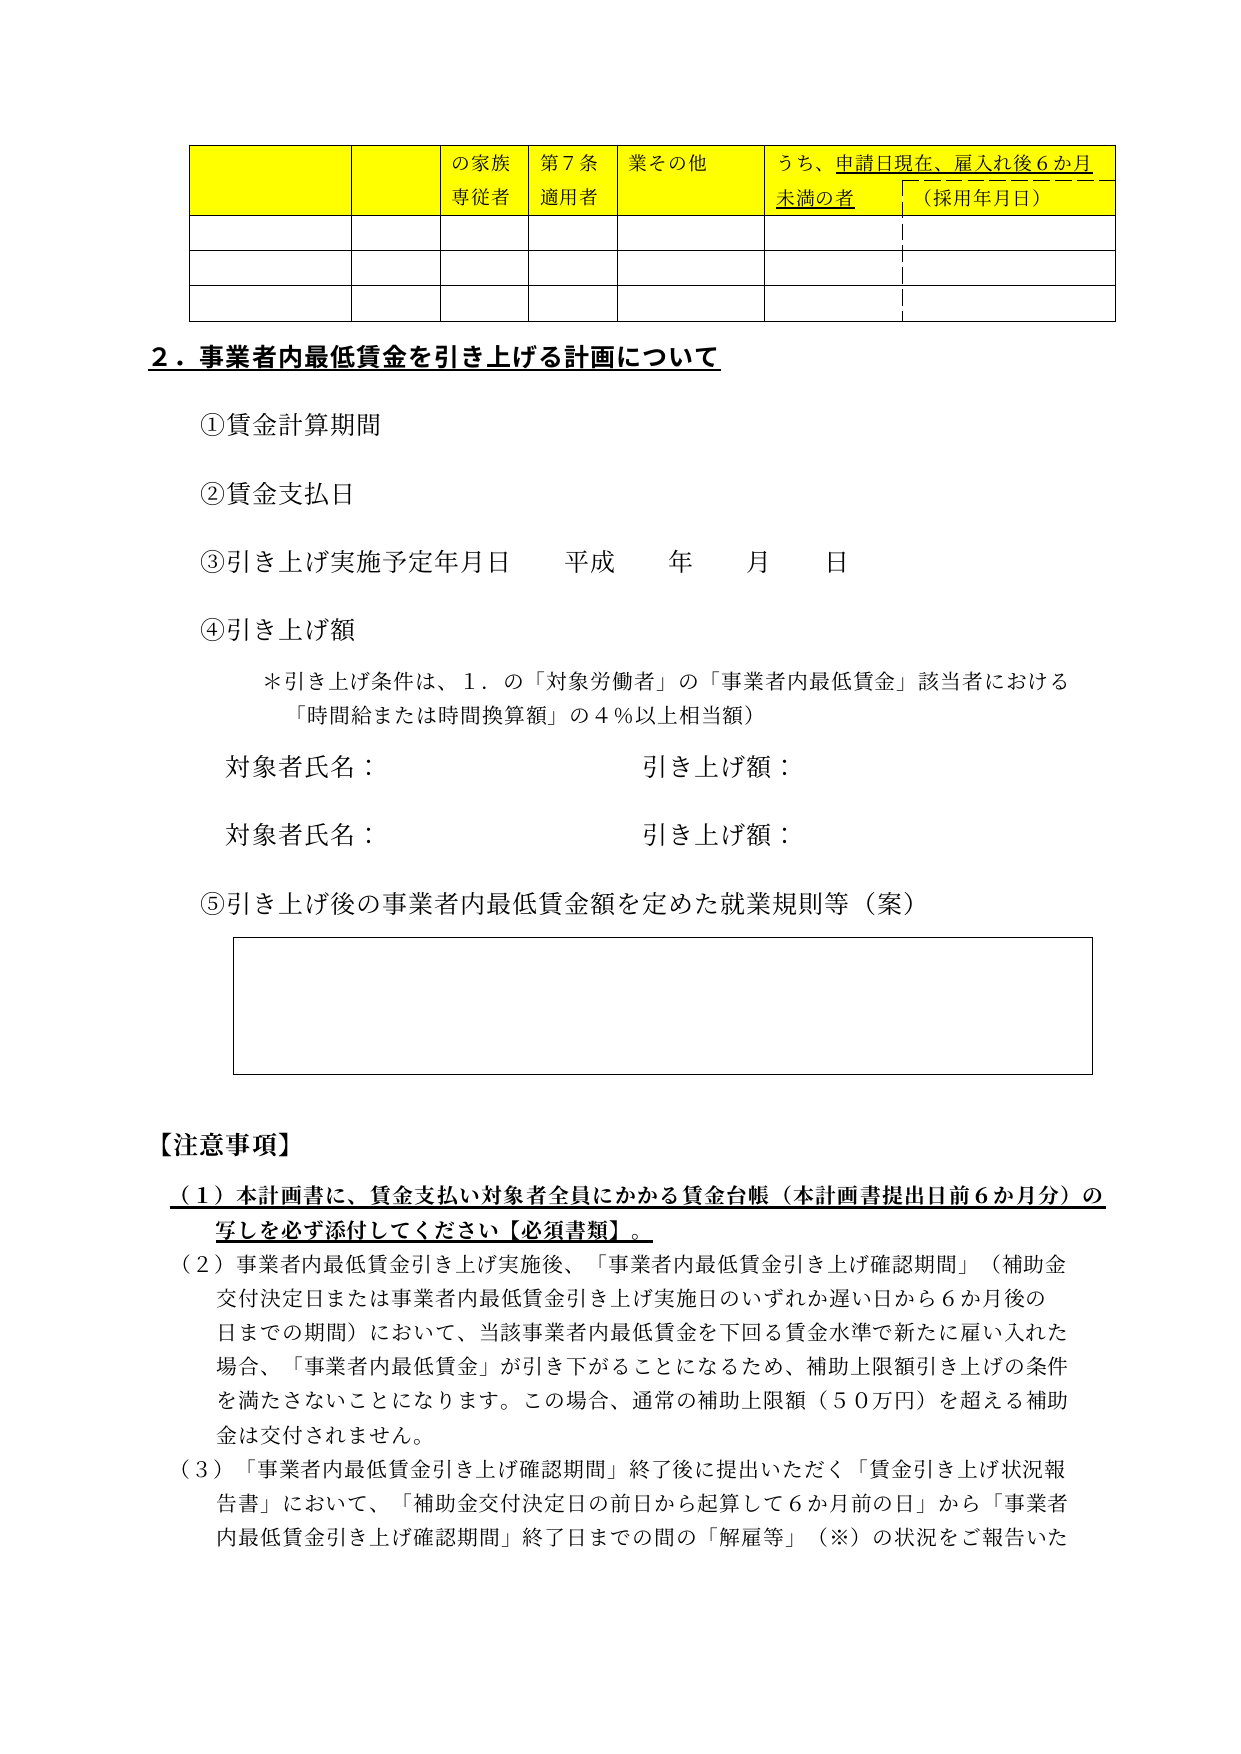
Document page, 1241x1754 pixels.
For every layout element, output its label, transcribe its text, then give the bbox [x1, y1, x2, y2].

table_cell [352, 251, 440, 285]
table_cell [352, 286, 440, 321]
text 対象者氏名： 引き上げ額： [148, 800, 1107, 868]
table_cell ②個人 事業主 の家族 専従者 [441, 146, 528, 215]
table_cell [352, 216, 440, 250]
table_cell [190, 251, 351, 285]
table_cell [903, 216, 1115, 250]
table_cell [765, 286, 902, 321]
table_cell [765, 251, 902, 285]
text 【注意事項】 [148, 1109, 1107, 1178]
table_cell [618, 216, 764, 250]
table_cell [529, 251, 617, 285]
text 交付決定日または事業者内最低賃金引き上げ実施日のいずれか遅い日から６か月後の [148, 1280, 1107, 1314]
text ③引き上げ実施予定年月日 平成 年 月 日 [148, 527, 1107, 595]
table_cell （採用年月日） [903, 180, 1115, 215]
text ＊引き上げ条件は、１．の「対象労働者」の「事業者内最低賃金」該当者における [148, 663, 1107, 697]
text ２．事業者内最低賃金を引き上げる計画について [148, 322, 1107, 390]
text （１）本計画書に、賃金支払い対象者全員にかかる賃金台帳（本計画書提出日前６か月分）の写しを必ず添付してください【必須書類】。 [169, 1178, 1107, 1246]
text （３）「事業者内最低賃金引き上げ確認期間」終了後に提出いただく「賃金引き上げ状況報 [148, 1451, 1107, 1485]
text 「時間給または時間換算額」の４％以上相当額） [148, 697, 1107, 732]
table_cell [190, 216, 351, 250]
table_cell [618, 251, 764, 285]
table_cell [441, 286, 528, 321]
table_cell [903, 286, 1115, 321]
table_cell ④産休、休職 育児・介護休 業その他 [618, 146, 764, 215]
table_cell [441, 216, 528, 250]
text 場合、「事業者内最低賃金」が引き下がることになるため、補助上限額引き上げの条件 [148, 1349, 1107, 1383]
table_cell [765, 216, 902, 250]
text ④引き上げ額 [148, 595, 1107, 663]
text ①賃金計算期間 [148, 390, 1107, 458]
text ②賃金支払日 [148, 458, 1107, 527]
text 告書」において、「補助金交付決定日の前日から起算して６か月前の日」から「事業者 [148, 1485, 1107, 1519]
text 金は交付されません。 [148, 1417, 1107, 1451]
table_cell 未満の者 [765, 180, 902, 215]
table_cell [618, 286, 764, 321]
text 対象者氏名： 引き上げ額： [148, 732, 1107, 800]
text （２）事業者内最低賃金引き上げ実施後、「事業者内最低賃金引き上げ確認期間」（補助金 [148, 1246, 1107, 1280]
table_cell [529, 286, 617, 321]
table_cell [441, 251, 528, 285]
table_cell [903, 251, 1115, 285]
text を満たさないことになります。この場合、通常の補助上限額（５０万円）を超える補助 [148, 1383, 1107, 1417]
text ⑤引き上げ後の事業者内最低賃金額を定めた就業規則等（案） [148, 868, 1107, 937]
table_cell ③最低 賃金法 第７条 適用者 [529, 146, 617, 215]
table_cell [765, 146, 1115, 180]
table_cell [190, 286, 351, 321]
text 内最低賃金引き上げ確認期間」終了日までの間の「解雇等」（※）の状況をご報告いた [148, 1519, 1107, 1554]
table_cell [529, 216, 617, 250]
table_header [234, 938, 1092, 1074]
text 日までの期間）において、当該事業者内最低賃金を下回る賃金水準で新たに雇い入れた [148, 1314, 1107, 1349]
table_cell ①役員 [352, 146, 440, 215]
